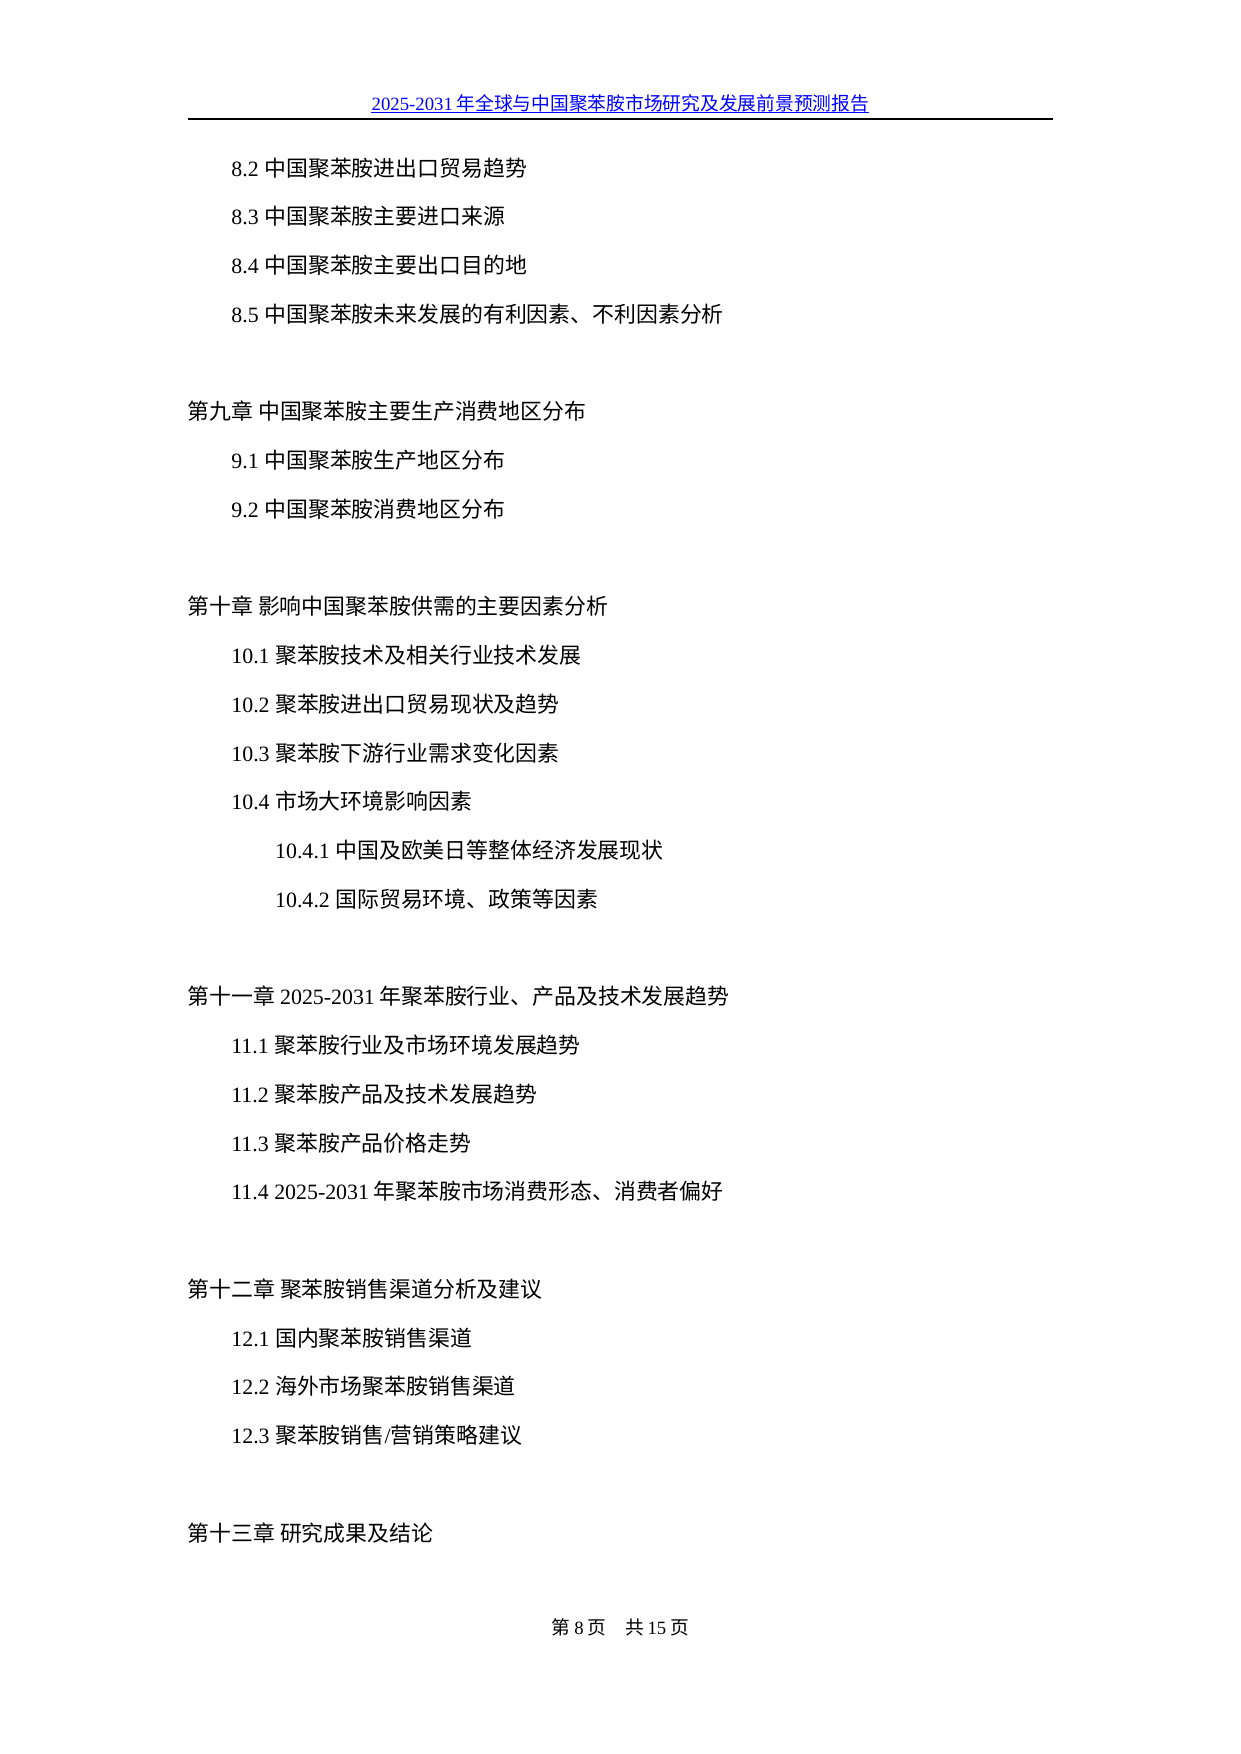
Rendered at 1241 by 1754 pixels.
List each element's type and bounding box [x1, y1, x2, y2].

text [187, 150, 1053, 1548]
